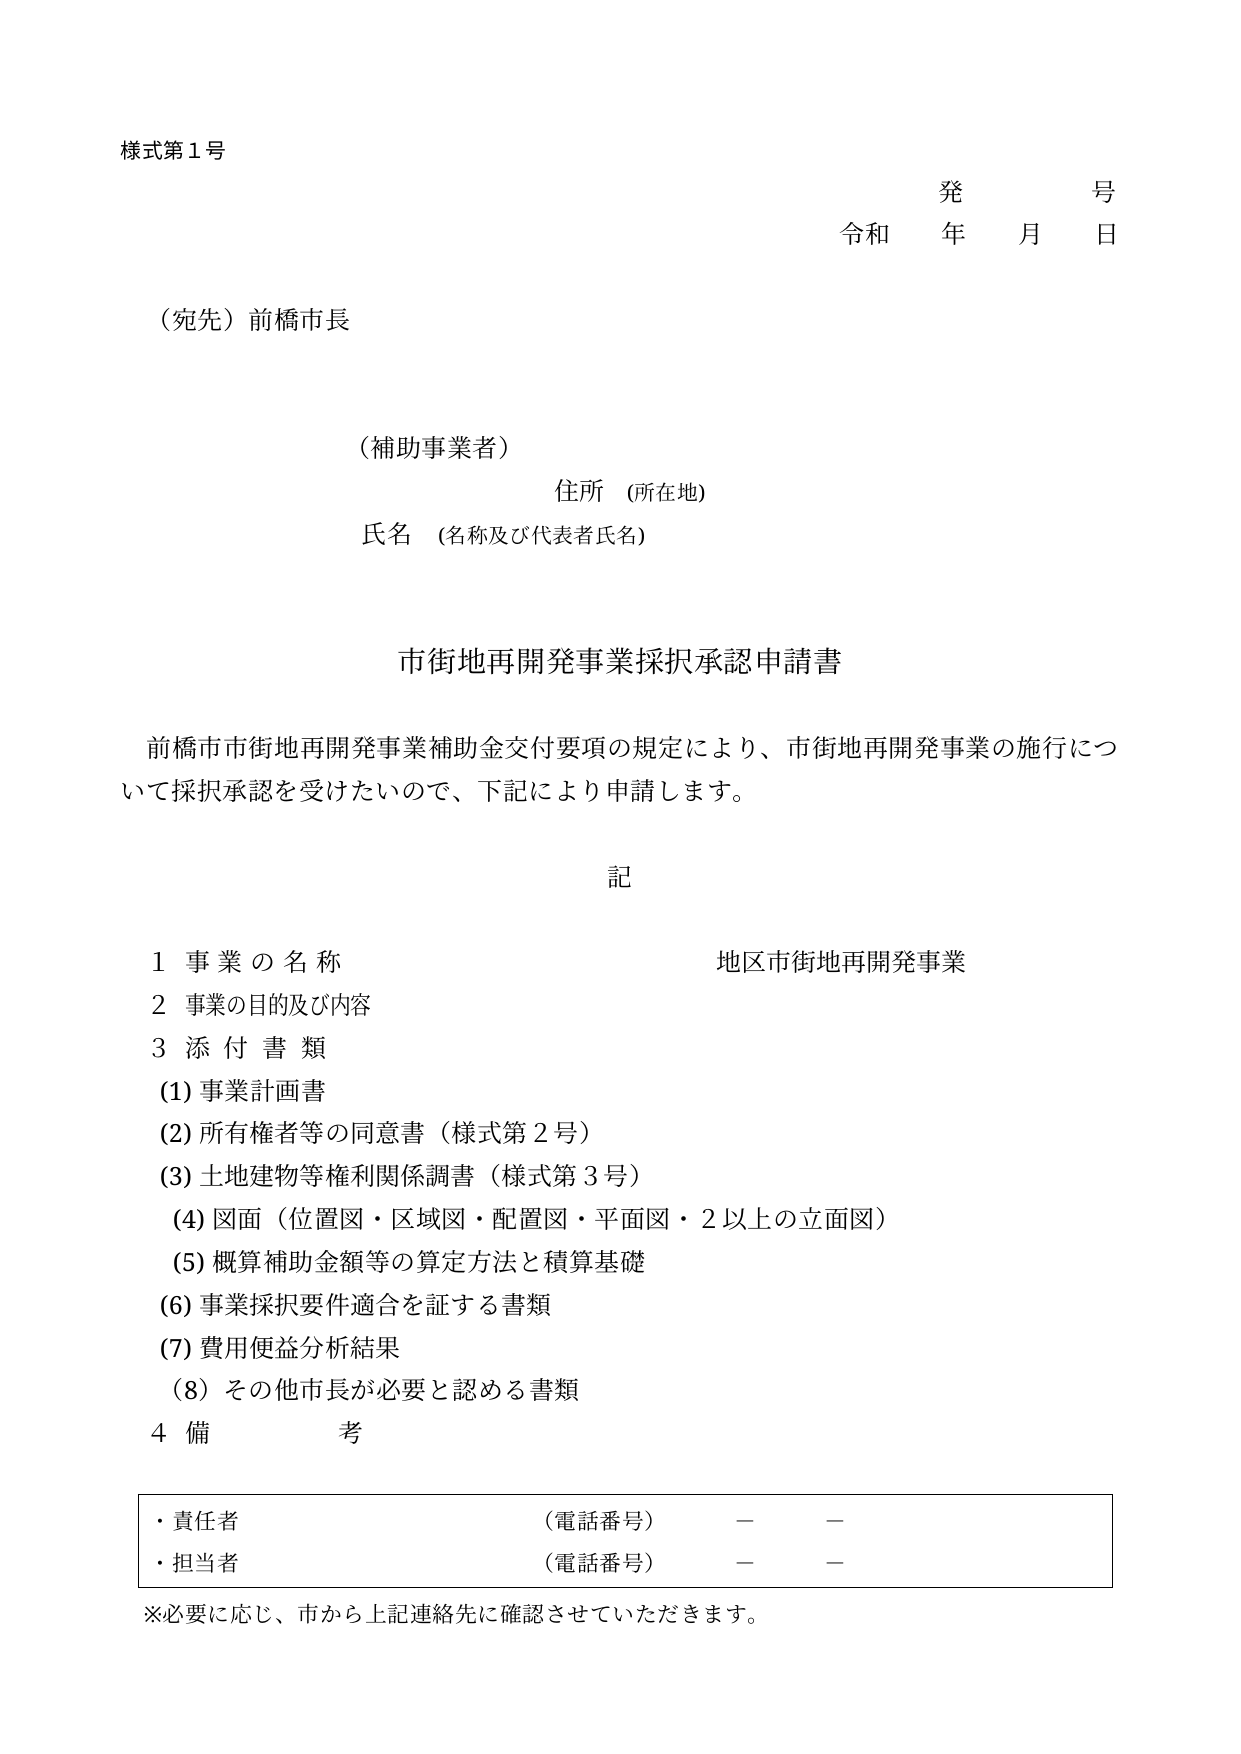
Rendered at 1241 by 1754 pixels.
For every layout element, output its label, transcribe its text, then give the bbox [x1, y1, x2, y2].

text (1) 事業計画書 [121, 1066, 1120, 1109]
text 氏名 (名称及び代表者氏名) [121, 509, 1120, 552]
text 前橋市市街地再開発事業補助金交付要項の規定により、市街地再開発事業の施行について採択承認を受けたいので、下記により申請します。 [121, 723, 1120, 809]
text (2) 所有権者等の同意書（様式第２号） [121, 1109, 1120, 1152]
text １ 事業の名称 地区市街地再開発事業 [121, 937, 1120, 980]
text (5) 概算補助金額等の算定方法と積算基礎 [121, 1237, 1120, 1280]
text (3) 土地建物等権利関係調書（様式第３号） [121, 1152, 1120, 1194]
text ※必要に応じ、市から上記連絡先に確認させていただきます。 [121, 1588, 1120, 1631]
text （補助事業者） [121, 424, 1120, 467]
table_header ・責任者 （電話番号） － － ・担当者 （電話番号） － － [139, 1495, 1112, 1587]
text （宛先）前橋市長 [121, 295, 1120, 338]
text 記 [121, 852, 1120, 895]
text ４ 備 考 [121, 1408, 1120, 1451]
text ３ 添付書類 [121, 1023, 1120, 1066]
text 発 号 [121, 167, 1116, 210]
text 市街地再開発事業採択承認申請書 [121, 638, 1120, 681]
text 様式第１号 [121, 124, 1120, 167]
text (6) 事業採択要件適合を証する書類 [121, 1280, 1120, 1323]
text ２ 事業の目的及び内容 [121, 980, 1120, 1023]
text （8）その他市長が必要と認める書類 [121, 1366, 1120, 1408]
text (7) 費用便益分析結果 [121, 1323, 1120, 1366]
text 住所 (所在地) [121, 467, 1120, 509]
text 令和 年 月 日 [121, 210, 1120, 252]
text (4) 図面（位置図・区域図・配置図・平面図・２以上の立面図） [121, 1194, 1120, 1237]
